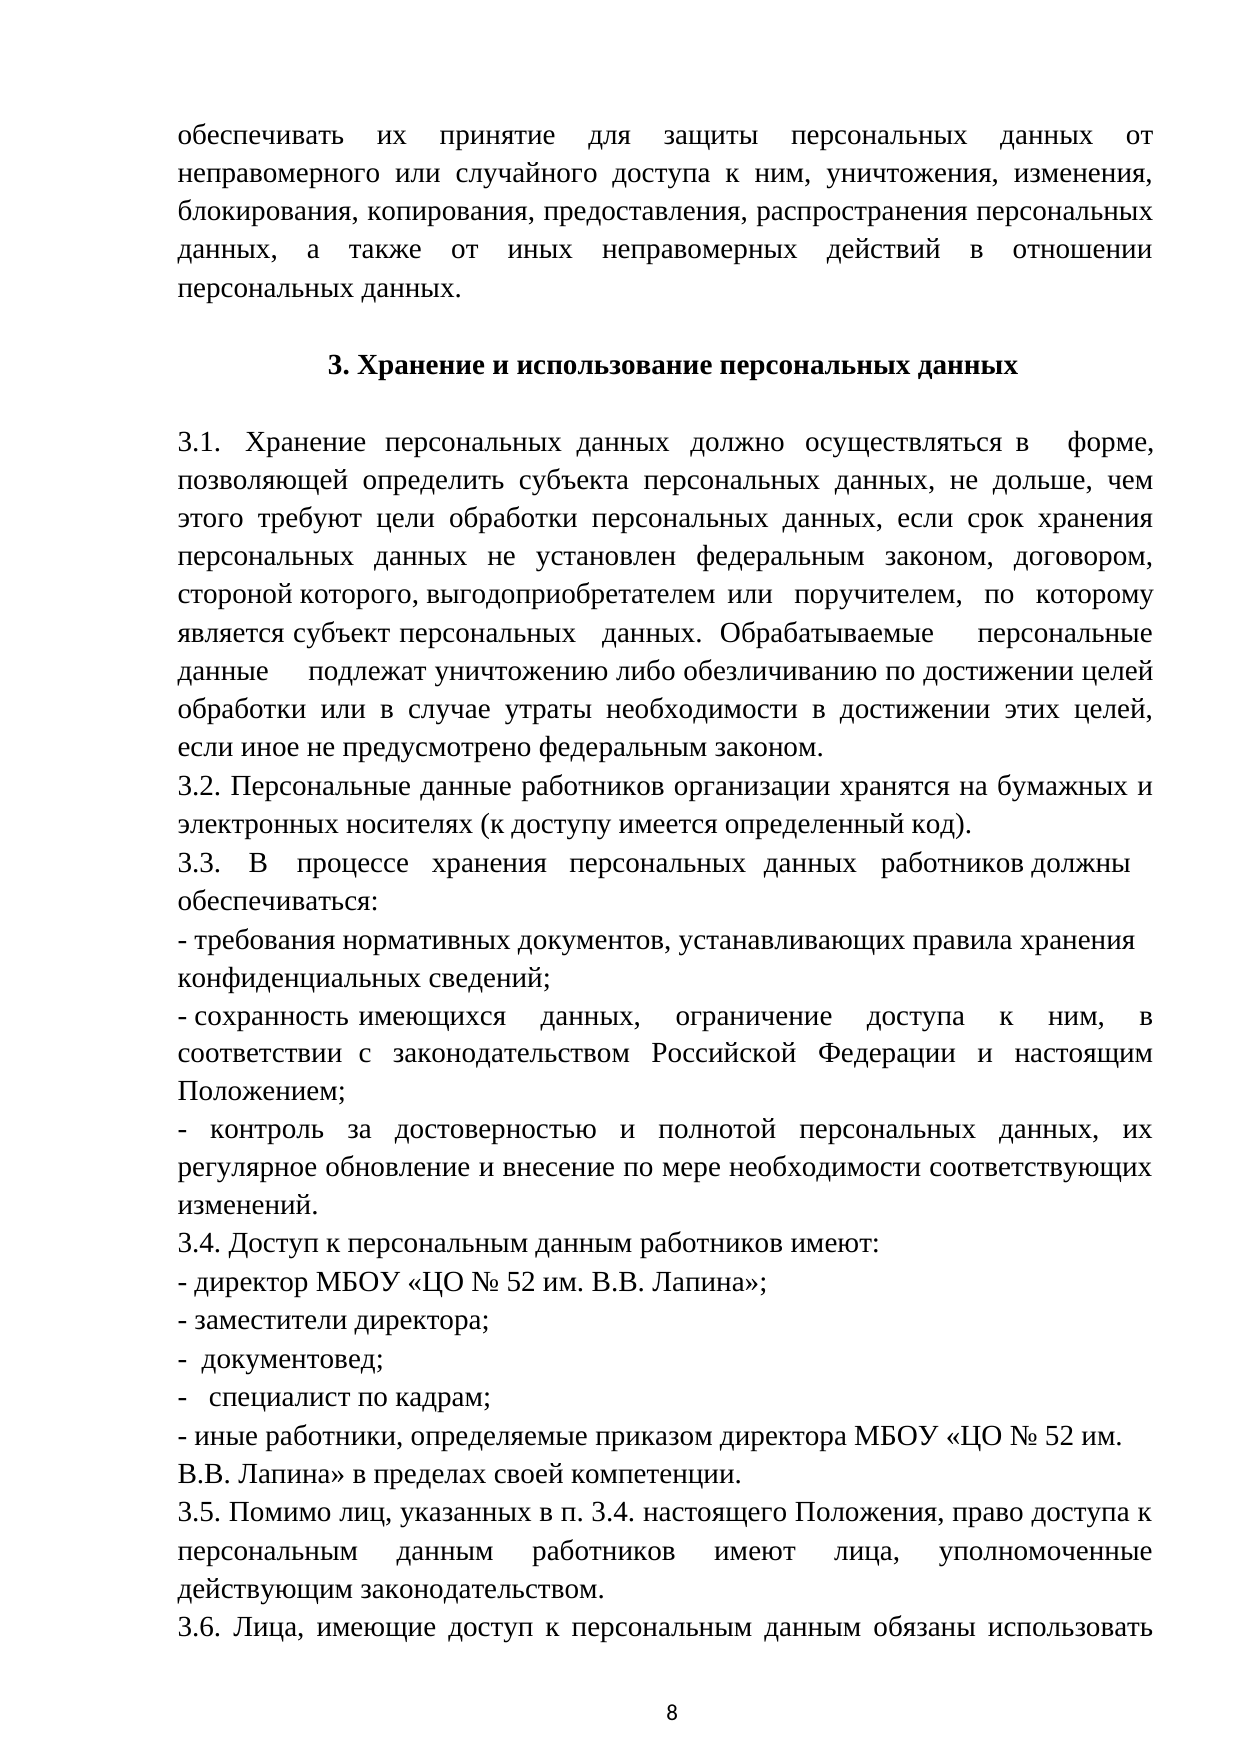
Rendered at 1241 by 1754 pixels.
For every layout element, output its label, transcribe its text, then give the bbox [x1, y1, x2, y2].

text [177, 1609, 1154, 1643]
text - контроль за достоверностью и полнотой персональных данных, их регулярное обновление и внесение по мере необходимости соответствующих изменений. [177, 1112, 1153, 1221]
text 3.5. Помимо лиц, указанных в п. 3.4. настоящего Положения, право доступа к персональным данным работников имеют лица, уполномоченные действующим законодательством. [177, 1494, 1153, 1604]
text 3.2. Персональные данные работников организации хранятся на бумажных и электронных носителях (к доступу имеется определенный код). [177, 768, 1154, 840]
text - требования нормативных документов, устанавливающих правила хранения конфиденциальных сведений; [177, 922, 1159, 993]
text - сохранность имеющихся данных, ограничение доступа к ним, в соответствии с законодательством Российской Федерации и настоящим Положением; [177, 998, 1154, 1107]
text 3.3. В процессе хранения персональных данных работников должны обеспечиваться: [177, 845, 1158, 917]
text - заместители директора; [177, 1302, 1154, 1336]
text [177, 117, 1154, 303]
text - иные работники, определяемые приказом директора МБОУ «ЦО № 52 им. В.В. Лапина» в пределах своей компетенции. [177, 1418, 1154, 1490]
text - специалист по кадрам; [177, 1379, 1154, 1413]
text 3.1. Хранение персональных данных должно осуществляться в форме, позволяющей определить субъекта персональных данных, не дольше, чем этого требуют цели обработки персональных данных, если срок хранения персональных данных не установлен федеральным законом, договором, стороной которого, выгодоприобретателем или поручителем, по которому является субъект персональных данных. Обрабатываемые персональные данные подлежат уничтожению либо обезличиванию по достижении целей обработки или в случае утраты необходимости в достижении этих целей, если иное не предусмотрено федеральным законом. [177, 424, 1154, 763]
text 3.4. Доступ к персональным данным работников имеют: [177, 1225, 1154, 1259]
text 3. Хранение и использование персональных данных [177, 347, 1169, 381]
text - документовед; [177, 1341, 1154, 1374]
text - директор МБОУ «ЦО № 52 им. В.В. Лапина»; [177, 1264, 851, 1297]
